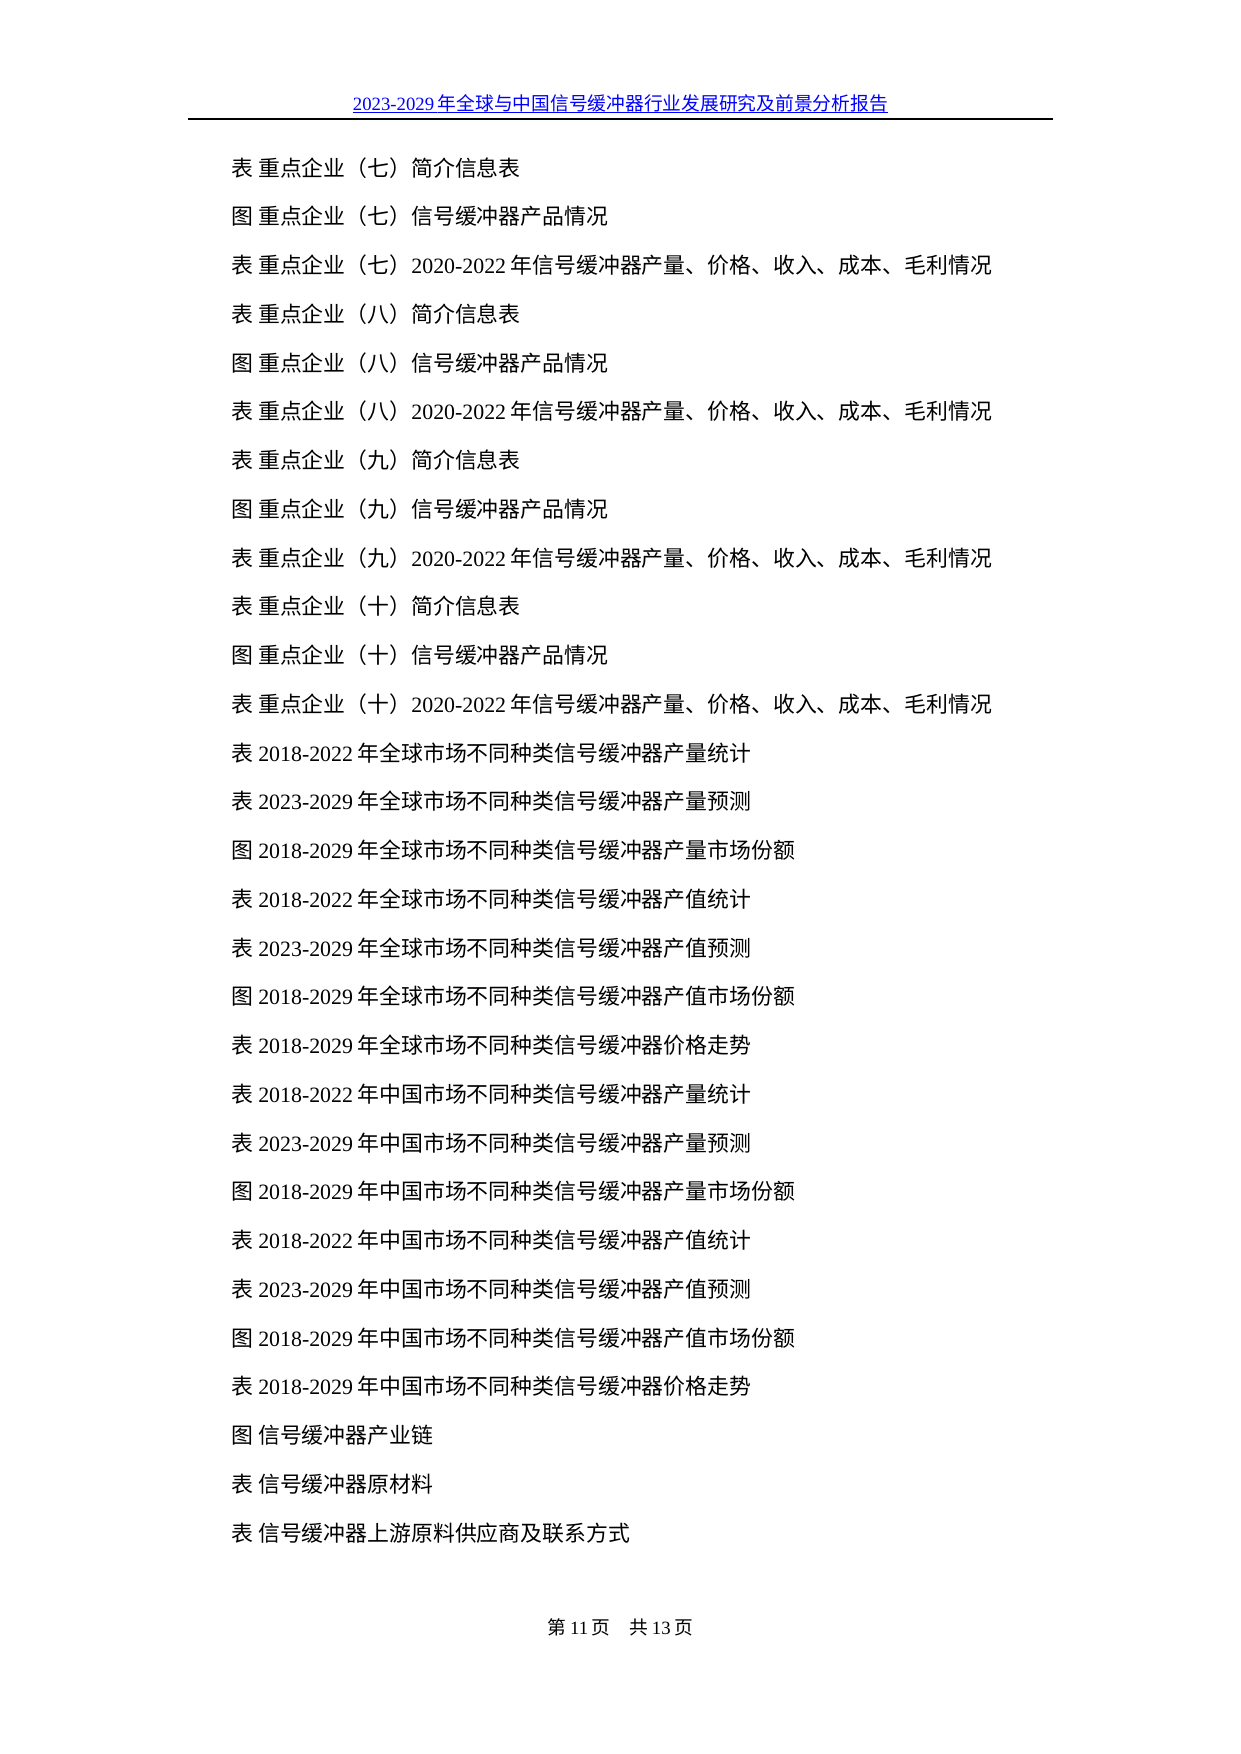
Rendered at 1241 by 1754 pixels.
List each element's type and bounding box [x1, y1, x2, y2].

text [187, 150, 1053, 1548]
